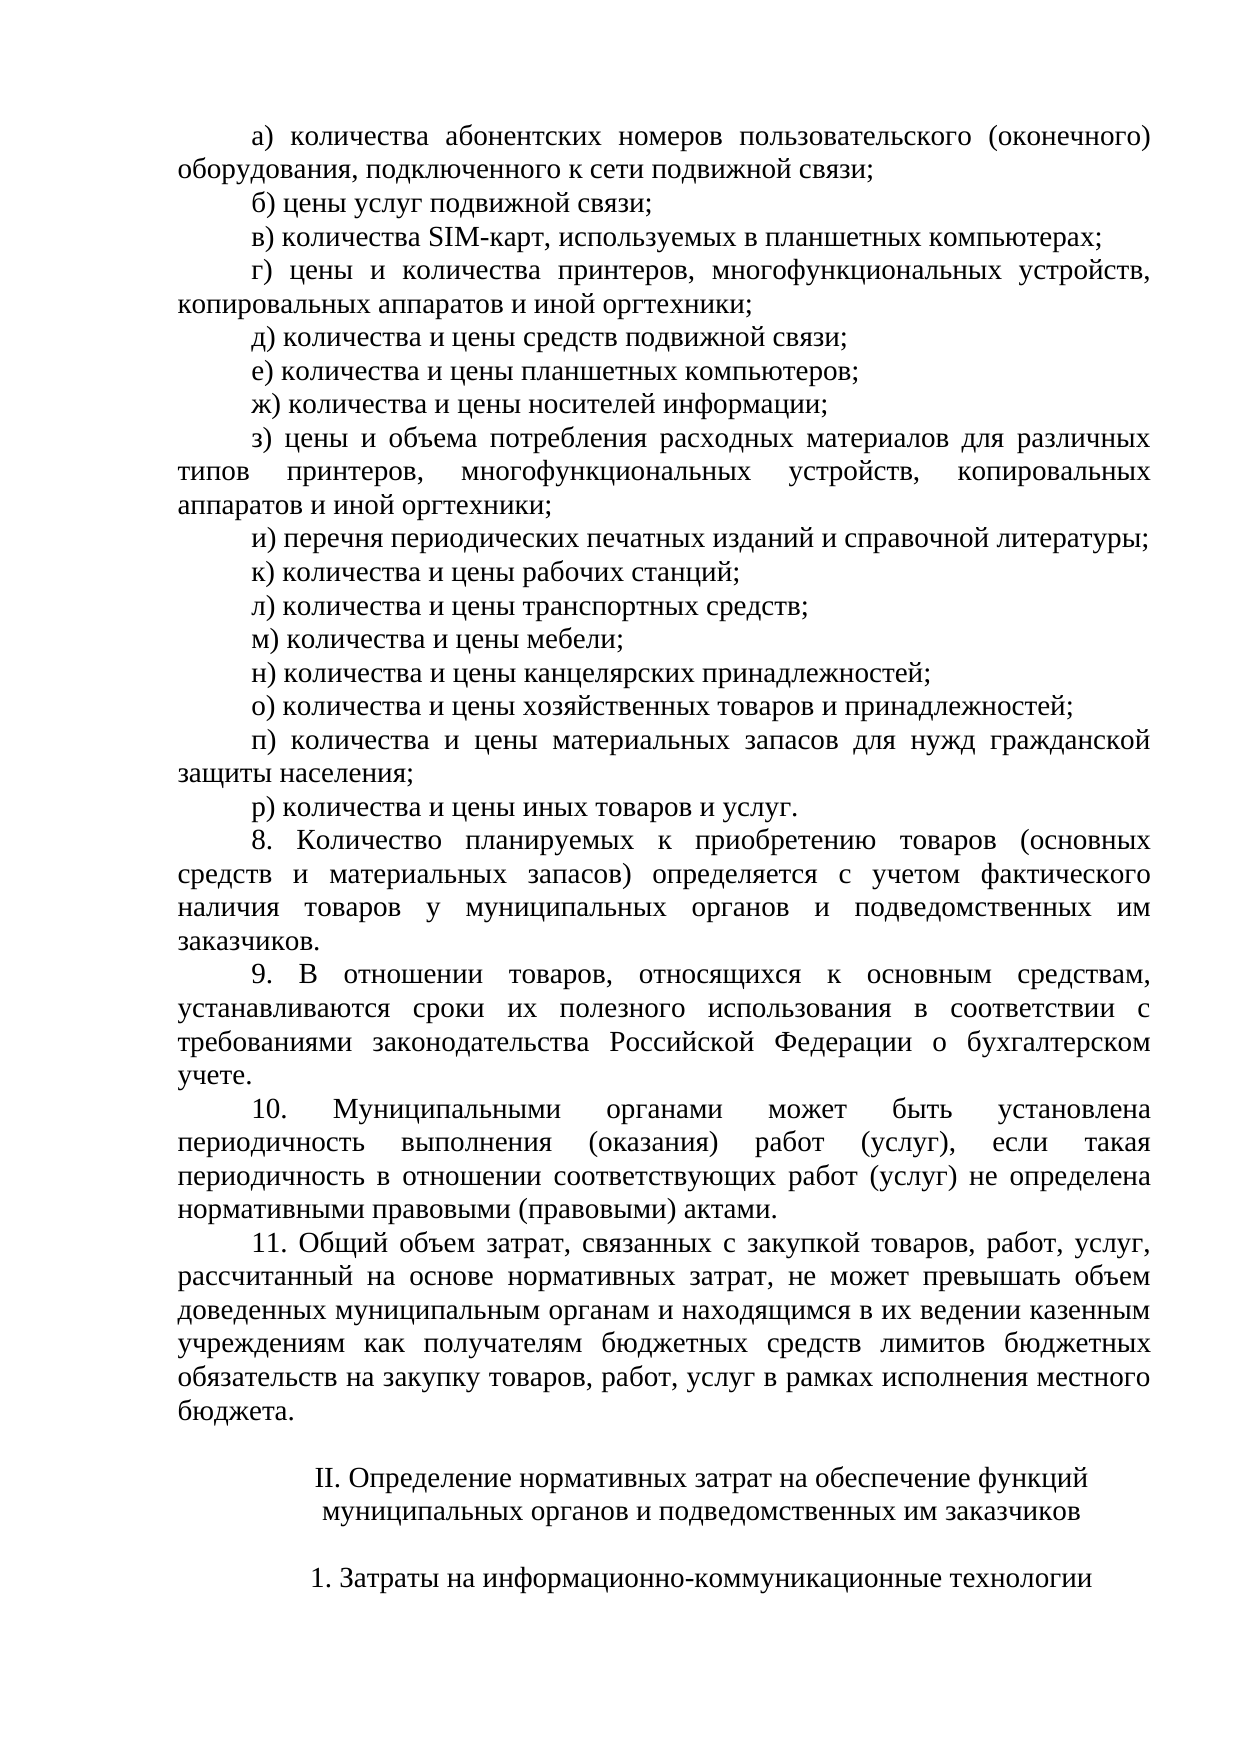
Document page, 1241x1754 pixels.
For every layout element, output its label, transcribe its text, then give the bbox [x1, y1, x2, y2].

text 8. Количество планируемых к приобретению товаров (основных средств и материальных запасов) определяется с учетом фактического наличия товаров у муниципальных органов и подведомственных им заказчиков. [177, 822, 1152, 957]
text муниципальных органов и подведомственных им заказчиков [177, 1493, 1152, 1527]
text ж) количества и цены носителей информации; [177, 386, 1152, 420]
text 9. В отношении товаров, относящихся к основным средствам, устанавливаются сроки их полезного использования в соответствии с требованиями законодательства Российской Федерации о бухгалтерском учете. [177, 957, 1152, 1091]
text р) количества и цены иных товаров и услуг. [177, 789, 1152, 822]
text н) количества и цены канцелярских принадлежностей; [177, 655, 1152, 688]
text г) цены и количества принтеров, многофункциональных устройств, копировальных аппаратов и иной оргтехники; [177, 252, 1152, 319]
text II. Определение нормативных затрат на обеспечение функций [177, 1460, 1152, 1493]
text в) количества SIM-карт, используемых в планшетных компьютерах; [177, 219, 1152, 252]
text л) количества и цены транспортных средств; [177, 588, 1152, 621]
text п) количества и цены материальных запасов для нужд гражданской защиты населения; [177, 722, 1152, 789]
text а) количества абонентских номеров пользовательского (оконечного) оборудования, подключенного к сети подвижной связи; [177, 118, 1152, 185]
text д) количества и цены средств подвижной связи; [177, 319, 1152, 353]
text 11. Общий объем затрат, связанных с закупкой товаров, работ, услуг, рассчитанный на основе нормативных затрат, не может превышать объем доведенных муниципальным органам и находящимся в их ведении казенным учреждениям как получателям бюджетных средств лимитов бюджетных обязательств на закупку товаров, работ, услуг в рамках исполнения местного бюджета. [177, 1225, 1152, 1426]
text 10. Муниципальными органами может быть установлена периодичность выполнения (оказания) работ (услуг), если такая периодичность в отношении соответствующих работ (услуг) не определена нормативными правовыми (правовыми) актами. [177, 1091, 1152, 1225]
text м) количества и цены мебели; [177, 621, 1152, 655]
text и) перечня периодических печатных изданий и справочной литературы; [177, 521, 1152, 554]
text е) количества и цены планшетных компьютеров; [177, 353, 1152, 386]
text 1. Затраты на информационно-коммуникационные технологии [177, 1560, 1152, 1594]
text к) количества и цены рабочих станций; [177, 554, 1152, 588]
text б) цены услуг подвижной связи; [177, 185, 1152, 219]
text з) цены и объема потребления расходных материалов для различных типов принтеров, многофункциональных устройств, копировальных аппаратов и иной оргтехники; [177, 420, 1152, 521]
text о) количества и цены хозяйственных товаров и принадлежностей; [177, 688, 1152, 722]
